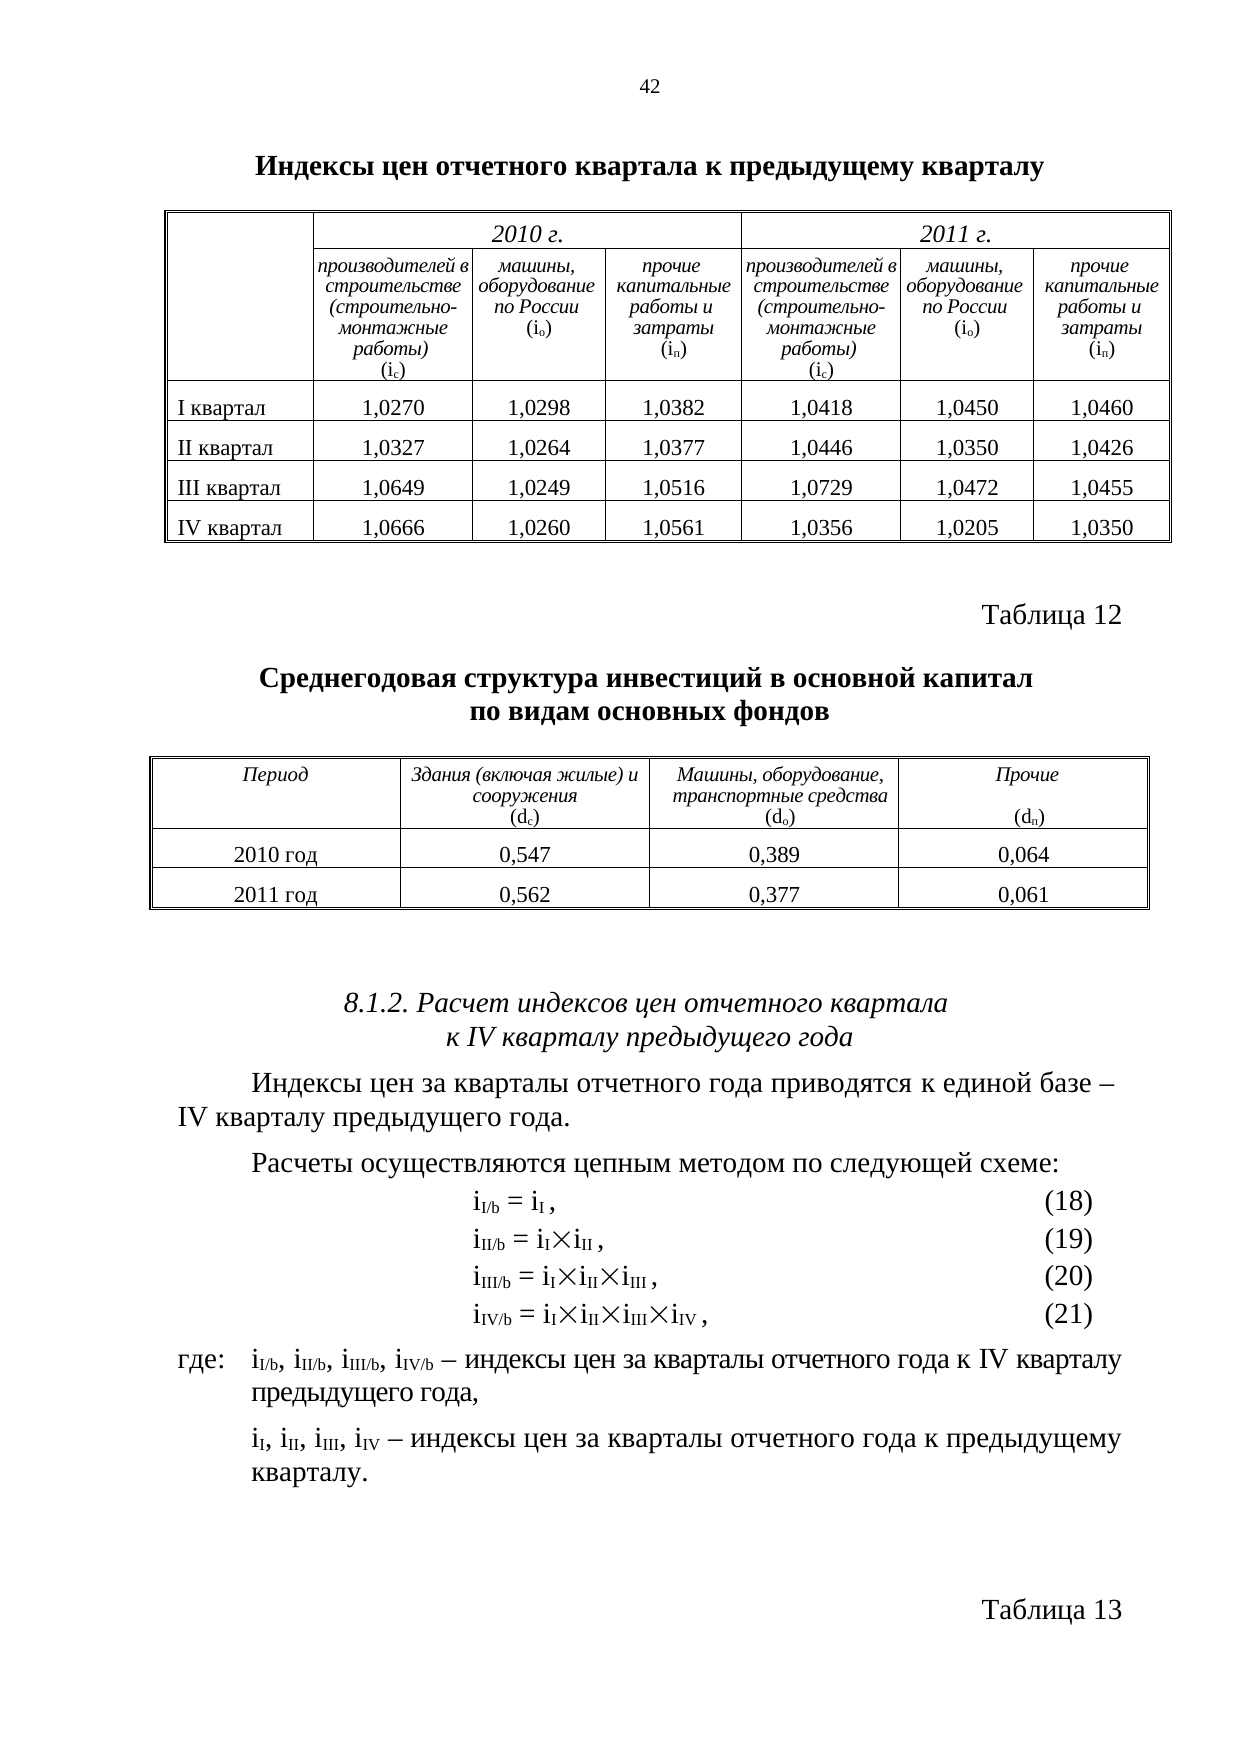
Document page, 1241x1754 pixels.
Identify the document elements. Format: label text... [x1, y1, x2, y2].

text Индексы цен за кварталы отчетного года приводятся к единой базе – IV кварталу предыдущего года. [177, 1065, 1122, 1132]
table_cell 2010 год [153, 829, 400, 867]
table_cell 1,0356 [742, 501, 900, 540]
table_cell iIV/b = iIiIIiIIIiIV , [166, 1291, 1004, 1328]
table_cell 1,0382 [606, 381, 741, 420]
table_cell машины, оборудование по России (iо) [473, 249, 605, 380]
table_cell 1,0327 [314, 421, 472, 460]
table_cell 1,0450 [901, 381, 1033, 420]
table_cell 0,562 [401, 868, 649, 907]
table_cell III квартал [168, 461, 313, 500]
table_cell 1,0350 [1034, 501, 1169, 540]
table_cell 1,0729 [742, 461, 900, 500]
table_cell I квартал [168, 381, 313, 420]
table_cell машины, оборудование по России (iо) [901, 249, 1033, 380]
text Таблица 13 [177, 1592, 1122, 1626]
table_header Здания (включая жилые) и сооружения (dс) [401, 759, 649, 827]
table_cell 1,0205 [901, 501, 1033, 540]
table_cell II квартал [168, 421, 313, 460]
table_cell 1,0561 [606, 501, 741, 540]
table_cell 1,0460 [1034, 381, 1169, 420]
table_cell 1,0446 [742, 421, 900, 460]
table_header Период [153, 759, 400, 827]
table_cell 1,0418 [742, 381, 900, 420]
table_cell 1,0649 [314, 461, 472, 500]
text Индексы цен отчетного квартала к предыдущему кварталу [177, 148, 1122, 181]
table_cell 1,0270 [314, 381, 472, 420]
table_cell 0,389 [650, 829, 898, 867]
table_cell (21) [1004, 1291, 1133, 1328]
table_cell 1,0455 [1034, 461, 1169, 500]
text Среднегодовая структура инвестиций в основной капитал по видам основных фондов [177, 660, 1122, 727]
table_header 2011 г. [742, 213, 1169, 248]
table_header iI/b = iI , [166, 1178, 1004, 1216]
table_cell 0,064 [899, 829, 1147, 867]
table_cell производителей в строительстве (строительно-монтажные работы) (iс) [314, 249, 472, 380]
table_cell 1,0249 [473, 461, 605, 500]
table_cell 1,0350 [901, 421, 1033, 460]
table_cell производителей в строительстве (строительно-монтажные работы) (iс) [742, 249, 900, 380]
table_header 2010 г. [314, 213, 741, 248]
table_cell 0,061 [899, 868, 1147, 907]
table_cell 1,0264 [473, 421, 605, 460]
table_cell 0,547 [401, 829, 649, 867]
text Расчеты осуществляются цепным методом по следующей схеме: [177, 1145, 1122, 1178]
text Таблица 12 [177, 597, 1122, 630]
text iI, iII, iIII, iIV – индексы цен за кварталы отчетного года к предыдущему кварталу. [177, 1420, 1122, 1487]
text 8.1.2. Расчет индексов цен отчетного квартала к IV кварталу предыдущего года [177, 986, 1122, 1053]
table_cell 1,0260 [473, 501, 605, 540]
text где: iI/b, iII/b, iIII/b, iIV/b – индексы цен за кварталы отчетного года к IV кварталу предыдущего года, [177, 1341, 1122, 1408]
table_cell 0,377 [650, 868, 898, 907]
table_header Прочие (dп) [899, 759, 1147, 827]
table_header [168, 213, 313, 380]
table_cell (20) [1004, 1253, 1133, 1291]
table_cell 1,0472 [901, 461, 1033, 500]
table_cell 2011 год [153, 868, 400, 907]
table_header Машины, оборудование, транспортные средства (dо) [650, 759, 898, 827]
table_cell 1,0377 [606, 421, 741, 460]
table_cell прочие капитальные работы и затраты (iп) [606, 249, 741, 380]
table_cell 1,0516 [606, 461, 741, 500]
table_cell (19) [1004, 1216, 1133, 1253]
table_cell прочие капитальные работы и затраты (iп) [1034, 249, 1169, 380]
table_cell iIII/b = iIiIIiIII , [166, 1253, 1004, 1291]
table_cell 1,0666 [314, 501, 472, 540]
table_header (18) [1004, 1178, 1133, 1216]
table_cell 1,0426 [1034, 421, 1169, 460]
table_cell iII/b = iIiII , [166, 1216, 1004, 1253]
table_cell 1,0298 [473, 381, 605, 420]
table_cell IV квартал [168, 501, 313, 540]
